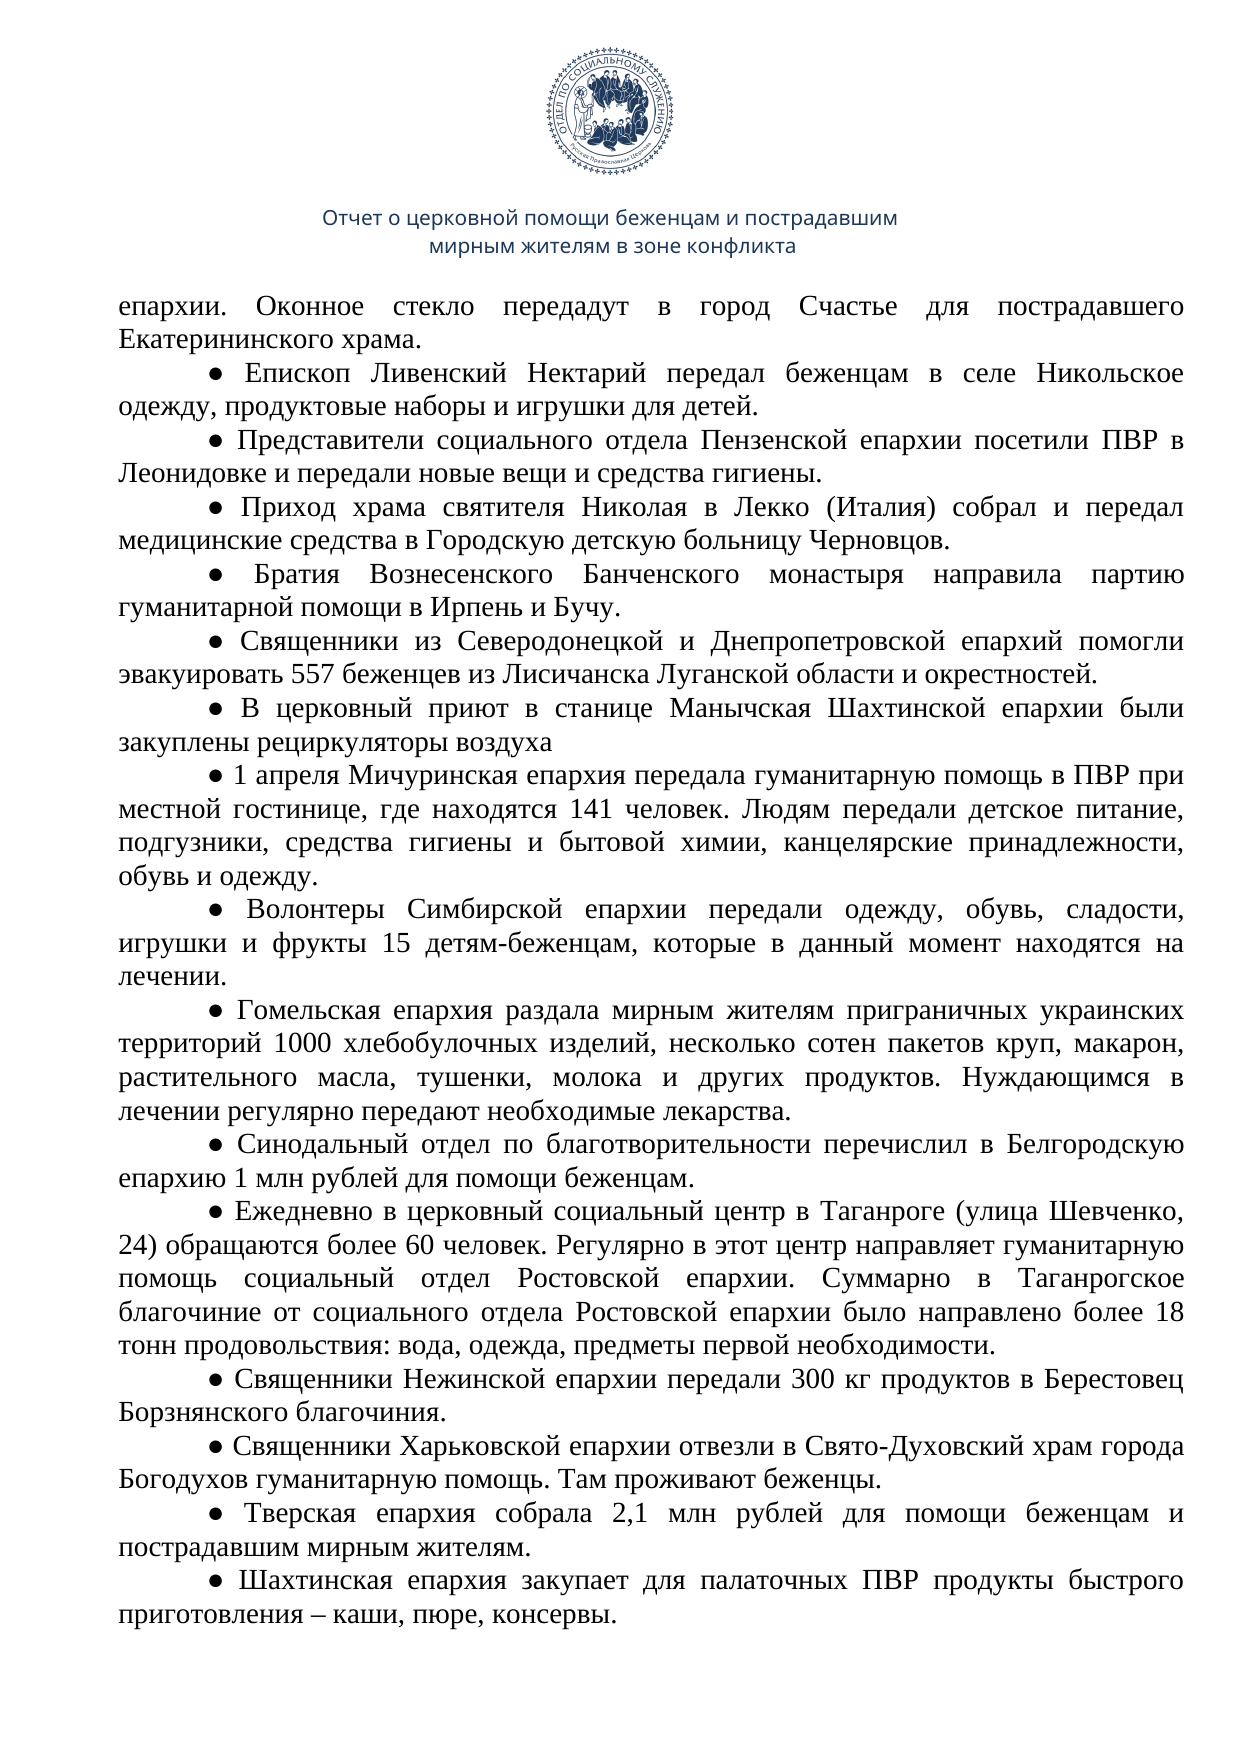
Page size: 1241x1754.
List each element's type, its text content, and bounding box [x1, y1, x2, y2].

text ● Cвященники из Северодонецкой и Днепропетровской епархий помогли эвакуировать 557 беженцев из Лисичанска Луганской области и окрестностей. [118, 623, 1185, 690]
text ● Ежедневно в церковный социальный центр в Таганроге (улица Шевченко, 24) обращаются более 60 человек. Регулярно в этот центр направляет гуманитарную помощь социальный отдел Ростовской епархии. Суммарно в Таганрогское благочиние от социального отдела Ростовской епархии было направлено более 18 тонн продовольствия: вода, одежда, предметы первой необходимости. [118, 1193, 1185, 1361]
text ● Шахтинская епархия закупает для палаточных ПВР продукты быстрого приготовления – каши, пюре, консервы. [118, 1562, 1185, 1629]
text ● Волонтеры Симбирской епархии передали одежду, обувь, сладости, игрушки и фрукты 15 детям-беженцам, которые в данный момент находятся на лечении. [118, 891, 1185, 992]
text ● 1 апреля Мичуринская епархия передала гуманитарную помощь в ПВР при местной гостинице, где находятся 141 человек. Людям передали детское питание, подгузники, средства гигиены и бытовой химии, канцелярские принадлежности, обувь и одежду. [118, 757, 1185, 891]
text ● Епископ Ливенский Нектарий передал беженцам в селе Никольское одежду, продуктовые наборы и игрушки для детей. [118, 355, 1185, 422]
text ● Представители социального отдела Пензенской епархии посетили ПВР в Леонидовке и передали новые вещи и средства гигиены. [118, 422, 1185, 489]
text ● Синодальный отдел по благотворительности перечислил в Белгородскую епархию 1 млн рублей для помощи беженцам. [118, 1126, 1185, 1193]
text ● В церковный приют в станице Манычская Шахтинской епархии были закуплены рециркуляторы воздуха [118, 690, 1185, 757]
text ● Священники Нежинской епархии передали 300 кг продуктов в Берестовец Борзнянского благочиния. [118, 1361, 1185, 1428]
text ● Священники Харьковской епархии отвезли в Свято-Духовский храм города Богодухов гуманитарную помощь. Там проживают беженцы. [118, 1428, 1185, 1495]
text ● Приход храма святителя Николая в Лекко (Италия) собрал и передал медицинские средства в Городскую детскую больницу Черновцов. [118, 489, 1185, 556]
text ● Гомельская епархия раздала мирным жителям приграничных украинских территорий 1000 хлебобулочных изделий, несколько сотен пакетов круп, макарон, растительного масла, тушенки, молока и других продуктов. Нуждающимся в лечении регулярно передают необходимые лекарства. [118, 992, 1185, 1126]
text ● Братия Вознесенского Банченского монастыря направила партию гуманитарной помощи в Ирпень и Бучу. [118, 556, 1185, 623]
text ● Тверская епархия собрала 2,1 млн рублей для помощи беженцам и пострадавшим мирным жителям. [118, 1495, 1185, 1562]
picture [546, 47, 674, 175]
